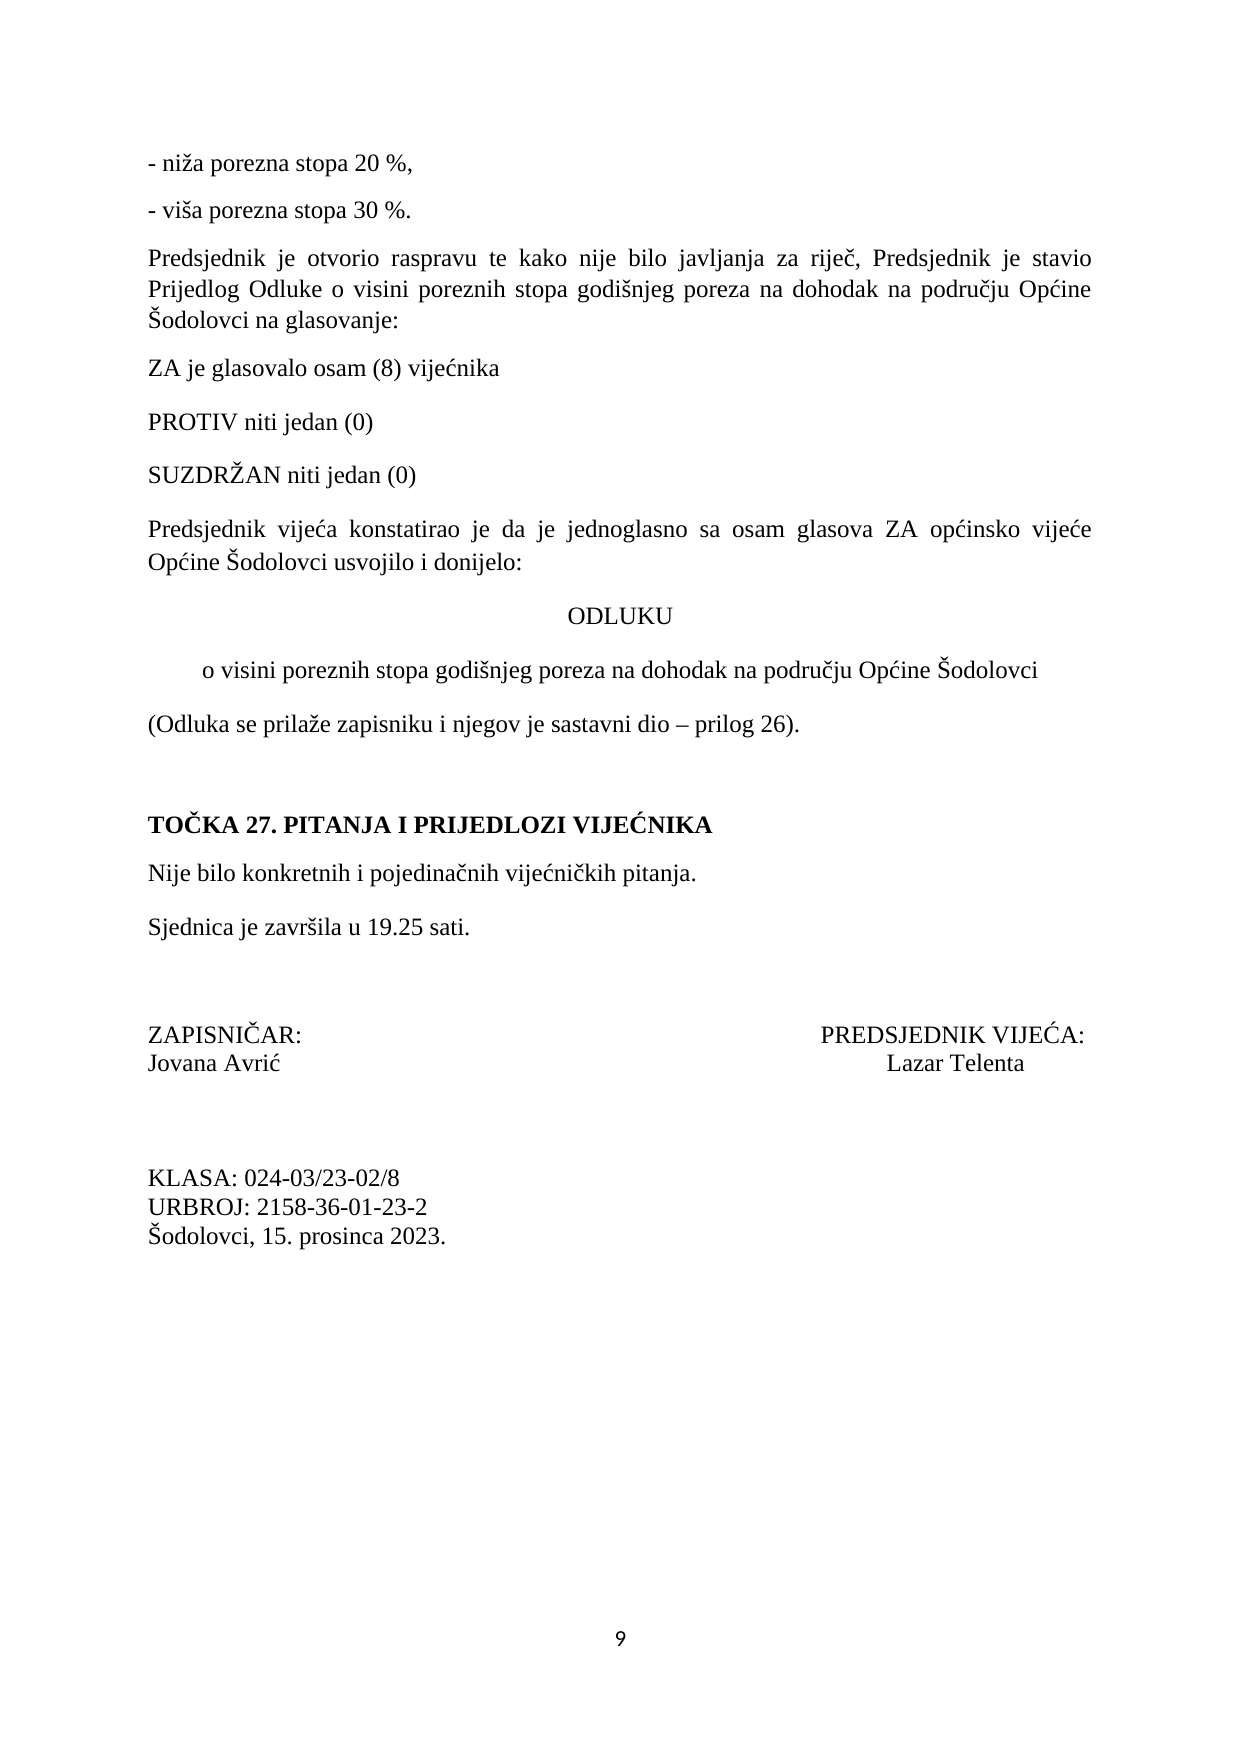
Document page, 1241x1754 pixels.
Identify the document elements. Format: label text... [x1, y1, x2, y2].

text Šodolovci, 15. prosinca 2023. [148, 1221, 1093, 1250]
text (Odluka se prilaže zapisniku i njegov je sastavni dio – prilog 26). [148, 709, 1093, 738]
text PROTIV niti jedan (0) [148, 407, 1093, 435]
text KLASA: 024-03/23-02/8 [148, 1163, 1093, 1192]
text Nije bilo konkretnih i pojedinačnih vijećničkih pitanja. [148, 858, 1093, 887]
text URBROJ: 2158-36-01-23-2 [148, 1192, 1093, 1221]
text Predsjednik vijeća konstatirao je da je jednoglasno sa osam glasova ZA općinsko vijeće Općine Šodolovci usvojilo i donijelo: [148, 514, 1093, 576]
text SUZDRŽAN niti jedan (0) [148, 461, 1093, 489]
text - viša porezna stopa 30 %. [148, 195, 1093, 224]
text Predsjednik je otvorio raspravu te kako nije bilo javljanja za riječ, Predsjednik je stavio Prijedlog Odluke o visini poreznih stopa godišnjeg poreza na dohodak na području Općine Šodolovci na glasovanje: [148, 243, 1093, 334]
text - niža porezna stopa 20 %, [148, 148, 1093, 176]
text Jovana Avrić Lazar Telenta [148, 1048, 1093, 1077]
text o visini poreznih stopa godišnjeg poreza na dohodak na području Općine Šodolovci [148, 655, 1093, 684]
text Sjednica je završila u 19.25 sati. [148, 912, 1093, 941]
text ODLUKU [148, 601, 1093, 630]
text ZA je glasovalo osam (8) vijećnika [148, 353, 1093, 382]
text TOČKA 27. PITANJA I PRIJEDLOZI VIJEĆNIKA [148, 811, 1093, 839]
text ZAPISNIČAR: PREDSJEDNIK VIJEĆA: [148, 1020, 1093, 1048]
